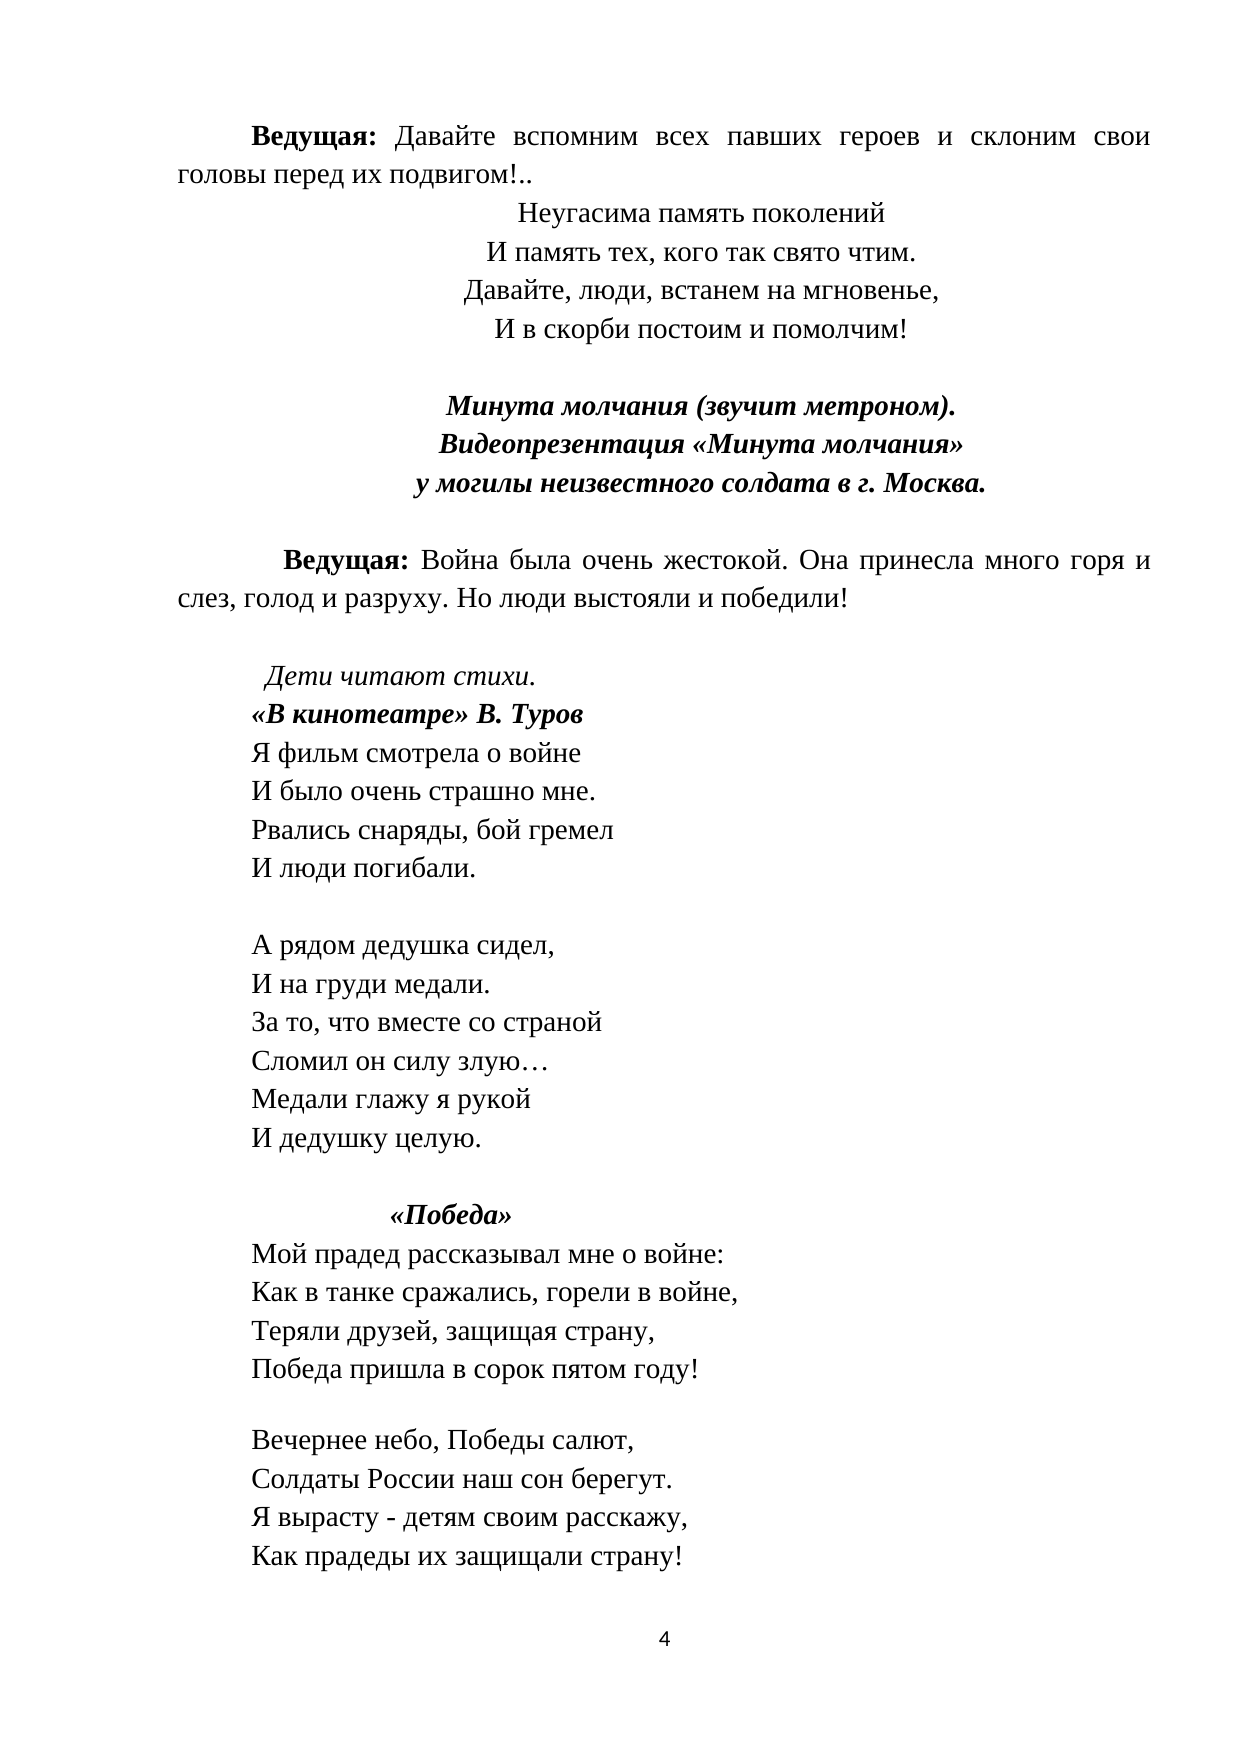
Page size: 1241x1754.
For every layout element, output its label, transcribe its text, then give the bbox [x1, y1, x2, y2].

text Ведущая: Война была очень жестокой. Она принесла много горя и слез, голод и разруху. Но люди выстояли и победили! [177, 503, 1152, 614]
text И в скорби постоим и помолчим! [177, 311, 1152, 344]
text Как в танке сражались, горели в войне, [177, 1274, 1152, 1308]
text За то, что вместе со страной [177, 1004, 1152, 1038]
text И на груди медали. [177, 966, 1152, 999]
text у могилы неизвестного солдата в г. Москва. [177, 465, 1152, 498]
text И память тех, кого так свято чтим. [177, 234, 1152, 267]
text И было очень страшно мне. [177, 773, 1152, 807]
text И люди погибали. [177, 850, 1152, 884]
text Рвались снаряды, бой гремел [177, 812, 1152, 845]
text Я фильм смотрела о войне [177, 735, 1152, 768]
text Неугасима память поколений [177, 195, 1152, 229]
text Видеопрезентация «Минута молчания» [177, 426, 1152, 460]
text Вечернее небо, Победы салют, [177, 1422, 1152, 1456]
text Как прадеды их защищали страну! [177, 1538, 1152, 1571]
text Победа пришла в сорок пятом году! [177, 1351, 1152, 1418]
text Давайте, люди, встанем на мгновенье, [177, 272, 1152, 306]
text Теряли друзей, защищая страну, [177, 1313, 1152, 1346]
text Солдаты России наш сон берегут. [177, 1461, 1152, 1494]
text И дедушку целую. [177, 1120, 1152, 1154]
text Минута молчания (звучит метроном). [177, 388, 1152, 421]
text Ведущая: Давайте вспомним всех павших героев и склоним свои головы перед их подвигом!.. [177, 118, 1152, 190]
text Мой прадед рассказывал мне о войне: [177, 1236, 1152, 1269]
text Дети читают стихи. [177, 658, 1152, 691]
text «Победа» [177, 1197, 1152, 1231]
text Сломил он силу злую… [177, 1043, 1152, 1077]
text Я вырасту - детям своим расскажу, [177, 1499, 1152, 1533]
text Медали глажу я рукой [177, 1082, 1152, 1115]
text А рядом дедушка сидел, [177, 927, 1152, 961]
text «В кинотеатре» В. Туров [177, 696, 1152, 730]
